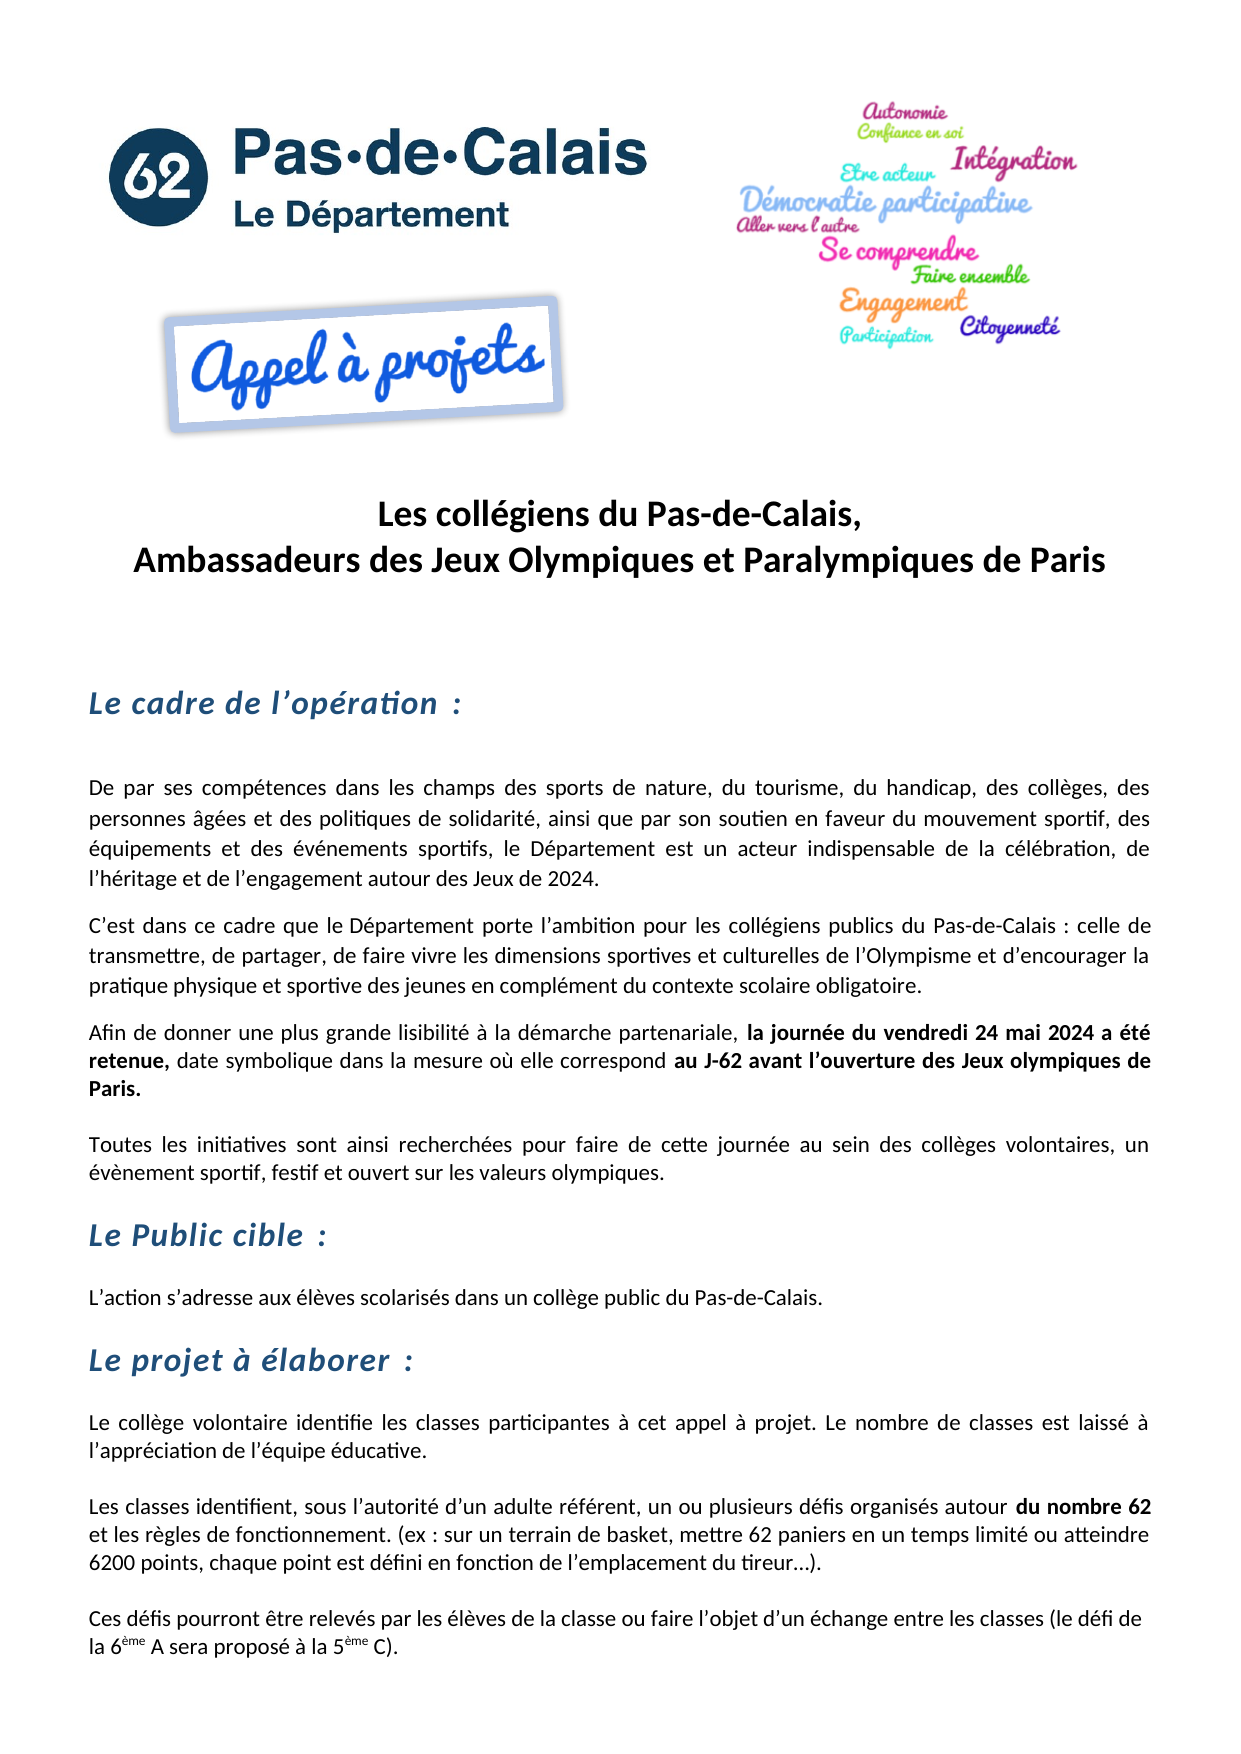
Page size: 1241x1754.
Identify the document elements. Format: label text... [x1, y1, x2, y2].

picture [174, 306, 553, 423]
picture [706, 53, 1115, 395]
text Le projet à élaborer : [89, 1339, 1152, 1380]
text Ces défis pourront être relevés par les élèves de la classe ou faire l’objet d’un échange entre les classes (le défi de la 6ème A sera proposé à la 5ème C). [89, 1604, 1152, 1660]
text Le Public cible : [89, 1214, 1152, 1255]
text Afin de donner une plus grande lisibilité à la démarche partenariale, la journée du vendredi 24 mai 2024 a été retenue, date symbolique dans la mesure où elle correspond au J-62 avant l’ouverture des Jeux olympiques de Paris. [89, 1018, 1152, 1102]
text Toutes les initiatives sont ainsi recherchées pour faire de cette journée au sein des collèges volontaires, un évènement sportif, festif et ouvert sur les valeurs olympiques. [89, 1130, 1152, 1186]
picture [88, 88, 671, 266]
text C’est dans ce cadre que le Département porte l’ambition pour les collégiens publics du Pas-de-Calais : celle de transmettre, de partager, de faire vivre les dimensions sportives et culturelles de l’Olympisme et d’encourager la pratique physique et sportive des jeunes en complément du contexte scolaire obligatoire. [89, 911, 1152, 999]
text Le cadre de l’opération : [89, 682, 1152, 723]
text L’action s’adresse aux élèves scolarisés dans un collège public du Pas-de-Calais. [89, 1283, 1152, 1311]
text Ambassadeurs des Jeux Olympiques et Paralympiques de Paris [89, 536, 1152, 582]
text De par ses compétences dans les champs des sports de nature, du tourisme, du handicap, des collèges, des personnes âgées et des politiques de solidarité, ainsi que par son soutien en faveur du mouvement sportif, des équipements et des événements sportifs, le Département est un acteur indispensable de la célébration, de l’héritage et de l’engagement autour des Jeux de 2024. [89, 773, 1152, 892]
text Le collège volontaire identifie les classes participantes à cet appel à projet. Le nombre de classes est laissé à l’appréciation de l’équipe éducative. [89, 1408, 1152, 1464]
text Les collégiens du Pas-de-Calais, [89, 490, 1152, 536]
text Les classes identifient, sous l’autorité d’un adulte référent, un ou plusieurs défis organisés autour du nombre 62 et les règles de fonctionnement. (ex : sur un terrain de basket, mettre 62 paniers en un temps limité ou atteindre 6200 points, chaque point est défini en fonction de l’emplacement du tireur…). [89, 1492, 1152, 1576]
